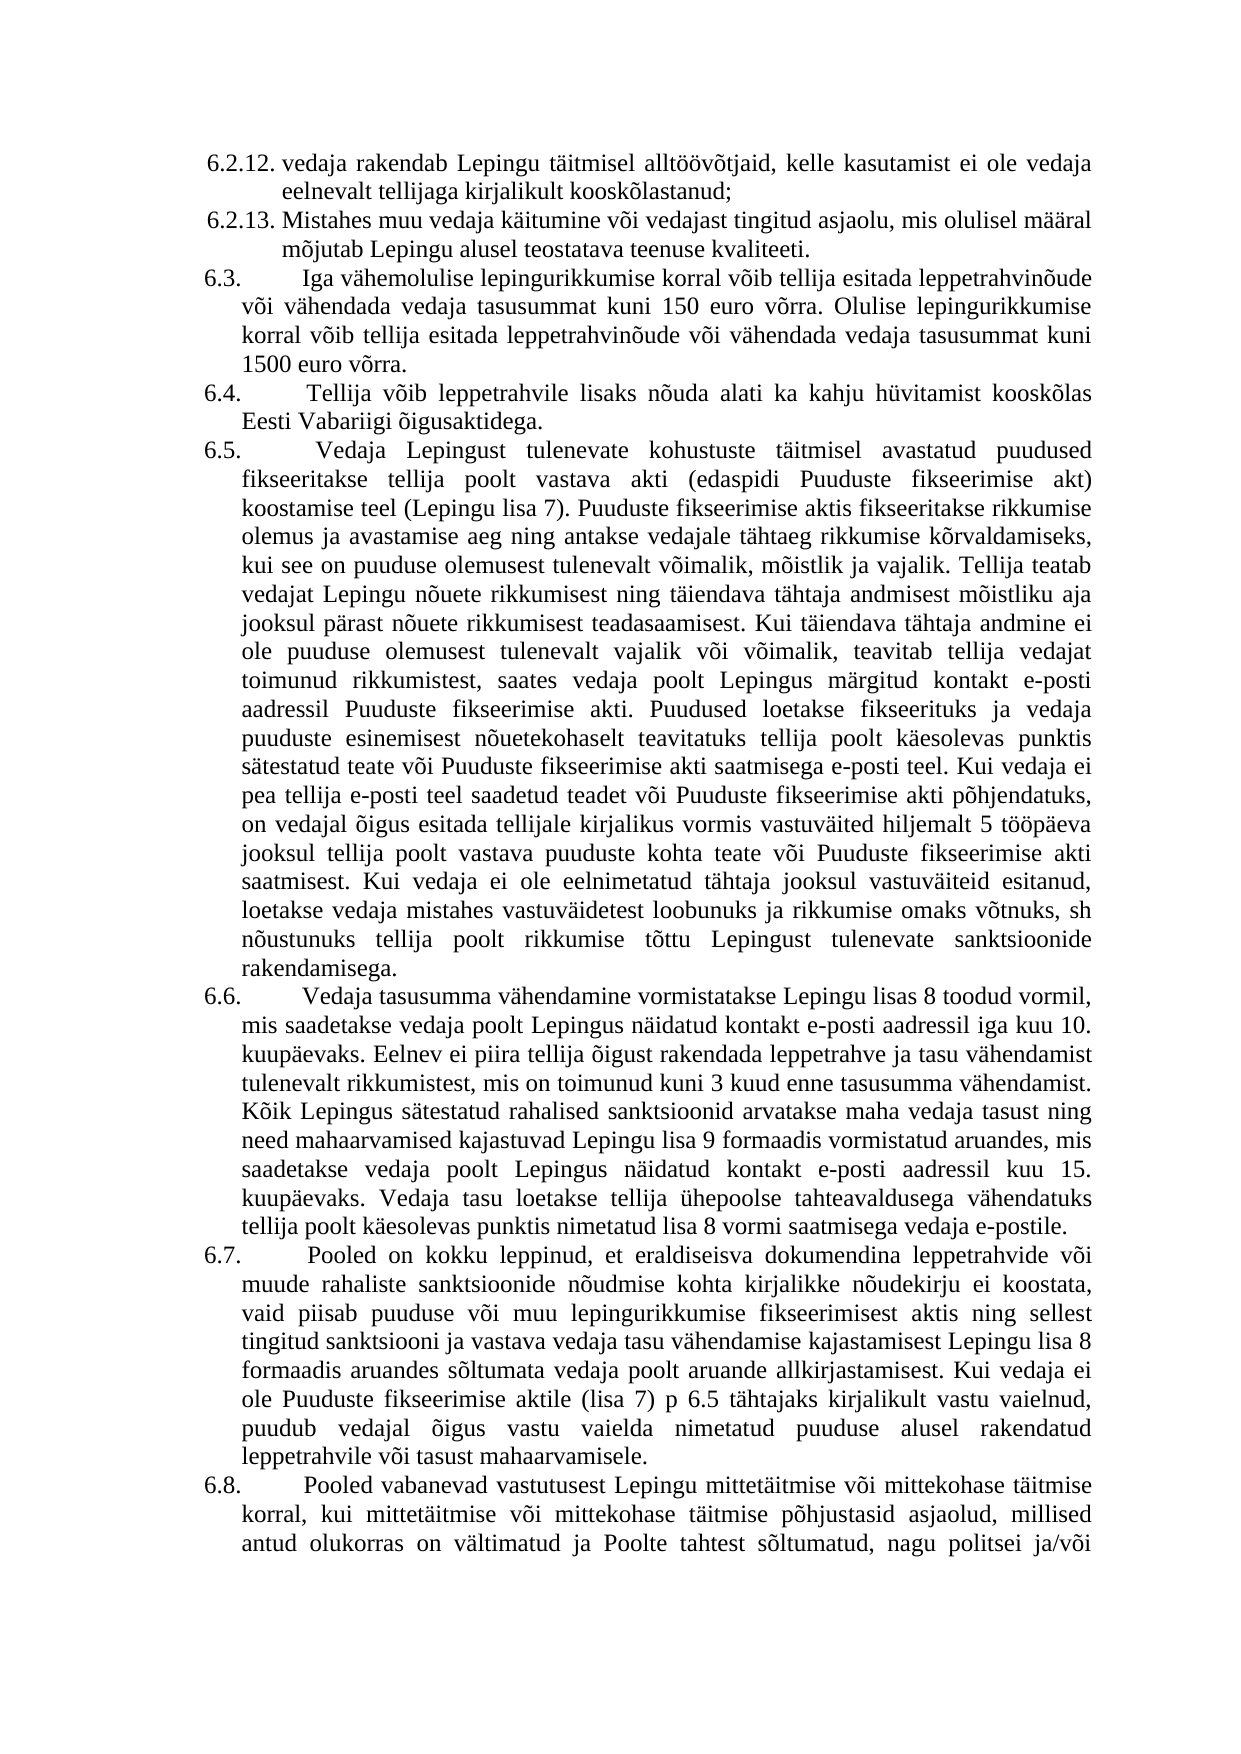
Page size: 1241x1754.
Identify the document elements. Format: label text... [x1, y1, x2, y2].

list Iga vähemolulise lepingurikkumise korral võib tellija esitada leppetrahvinõude või vähendada vedaja tasusummat kuni 150 euro võrra. Olulise lepingurikkumise korral võib tellija esitada leppetrahvinõude või vähendada vedaja tasusummat kuni 1500 euro võrra. [204, 263, 1093, 378]
list Tellija võib leppetrahvile lisaks nõuda alati ka kahju hüvitamist kooskõlas Eesti Vabariigi õigusaktidega. [204, 378, 1093, 435]
list Pooled on kokku leppinud, et eraldiseisva dokumendina leppetrahvide või muude rahaliste sanktsioonide nõudmise kohta kirjalikke nõudekirju ei koostata, vaid piisab puuduse või muu lepingurikkumise fikseerimisest aktis ning sellest tingitud sanktsiooni ja vastava vedaja tasu vähendamise kajastamisest Lepingu lisa 8 formaadis aruandes sõltumata vedaja poolt aruande allkirjastamisest. Kui vedaja ei ole Puuduste fikseerimise aktile (lisa 7) p 6.5 tähtajaks kirjalikult vastu vaielnud, puudub vedajal õigus vastu vaielda nimetatud puuduse alusel rakendatud leppetrahvile või tasust mahaarvamisele. [204, 1240, 1093, 1470]
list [204, 1470, 1093, 1556]
list Mistahes muu vedaja käitumine või vedajast tingitud asjaolu, mis olulisel määral mõjutab Lepingu alusel teostatava teenuse kvaliteeti. [207, 205, 1093, 263]
list vedaja rakendab Lepingu täitmisel alltöövõtjaid, kelle kasutamist ei ole vedaja eelnevalt tellijaga kirjalikult kooskõlastanud; [207, 148, 1093, 205]
list Vedaja tasusumma vähendamine vormistatakse Lepingu lisas 8 toodud vormil, mis saadetakse vedaja poolt Lepingus näidatud kontakt e-posti aadressil iga kuu 10. kuupäevaks. Eelnev ei piira tellija õigust rakendada leppetrahve ja tasu vähendamist tulenevalt rikkumistest, mis on toimunud kuni 3 kuud enne tasusumma vähendamist. Kõik Lepingus sätestatud rahalised sanktsioonid arvatakse maha vedaja tasust ning need mahaarvamised kajastuvad Lepingu lisa 9 formaadis vormistatud aruandes, mis saadetakse vedaja poolt Lepingus näidatud kontakt e-posti aadressil kuu 15. kuupäevaks. Vedaja tasu loetakse tellija ühepoolse tahteavaldusega vähendatuks tellija poolt käesolevas punktis nimetatud lisa 8 vormi saatmisega vedaja e-postile. [204, 981, 1093, 1240]
list Vedaja Lepingust tulenevate kohustuste täitmisel avastatud puudused fikseeritakse tellija poolt vastava akti (edaspidi Puuduste fikseerimise akt) koostamise teel (Lepingu lisa 7). Puuduste fikseerimise aktis fikseeritakse rikkumise olemus ja avastamise aeg ning antakse vedajale tähtaeg rikkumise kõrvaldamiseks, kui see on puuduse olemusest tulenevalt võimalik, mõistlik ja vajalik. Tellija teatab vedajat Lepingu nõuete rikkumisest ning täiendava tähtaja andmisest mõistliku aja jooksul pärast nõuete rikkumisest teadasaamisest. Kui täiendava tähtaja andmine ei ole puuduse olemusest tulenevalt vajalik või võimalik, teavitab tellija vedajat toimunud rikkumistest, saates vedaja poolt Lepingus märgitud kontakt e-posti aadressil Puuduste fikseerimise akti. Puudused loetakse fikseerituks ja vedaja puuduste esinemisest nõuetekohaselt teavitatuks tellija poolt käesolevas punktis sätestatud teate või Puuduste fikseerimise akti saatmisega e-posti teel. Kui vedaja ei pea tellija e-posti teel saadetud teadet või Puuduste fikseerimise akti põhjendatuks, on vedajal õigus esitada tellijale kirjalikus vormis vastuväited hiljemalt 5 tööpäeva jooksul tellija poolt vastava puuduste kohta teate või Puuduste fikseerimise akti saatmisest. Kui vedaja ei ole eelnimetatud tähtaja jooksul vastuväiteid esitanud, loetakse vedaja mistahes vastuväidetest loobunuks ja rikkumise omaks võtnuks, sh nõustunuks tellija poolt rikkumise tõttu Lepingust tulenevate sanktsioonide rakendamisega. [204, 435, 1093, 981]
